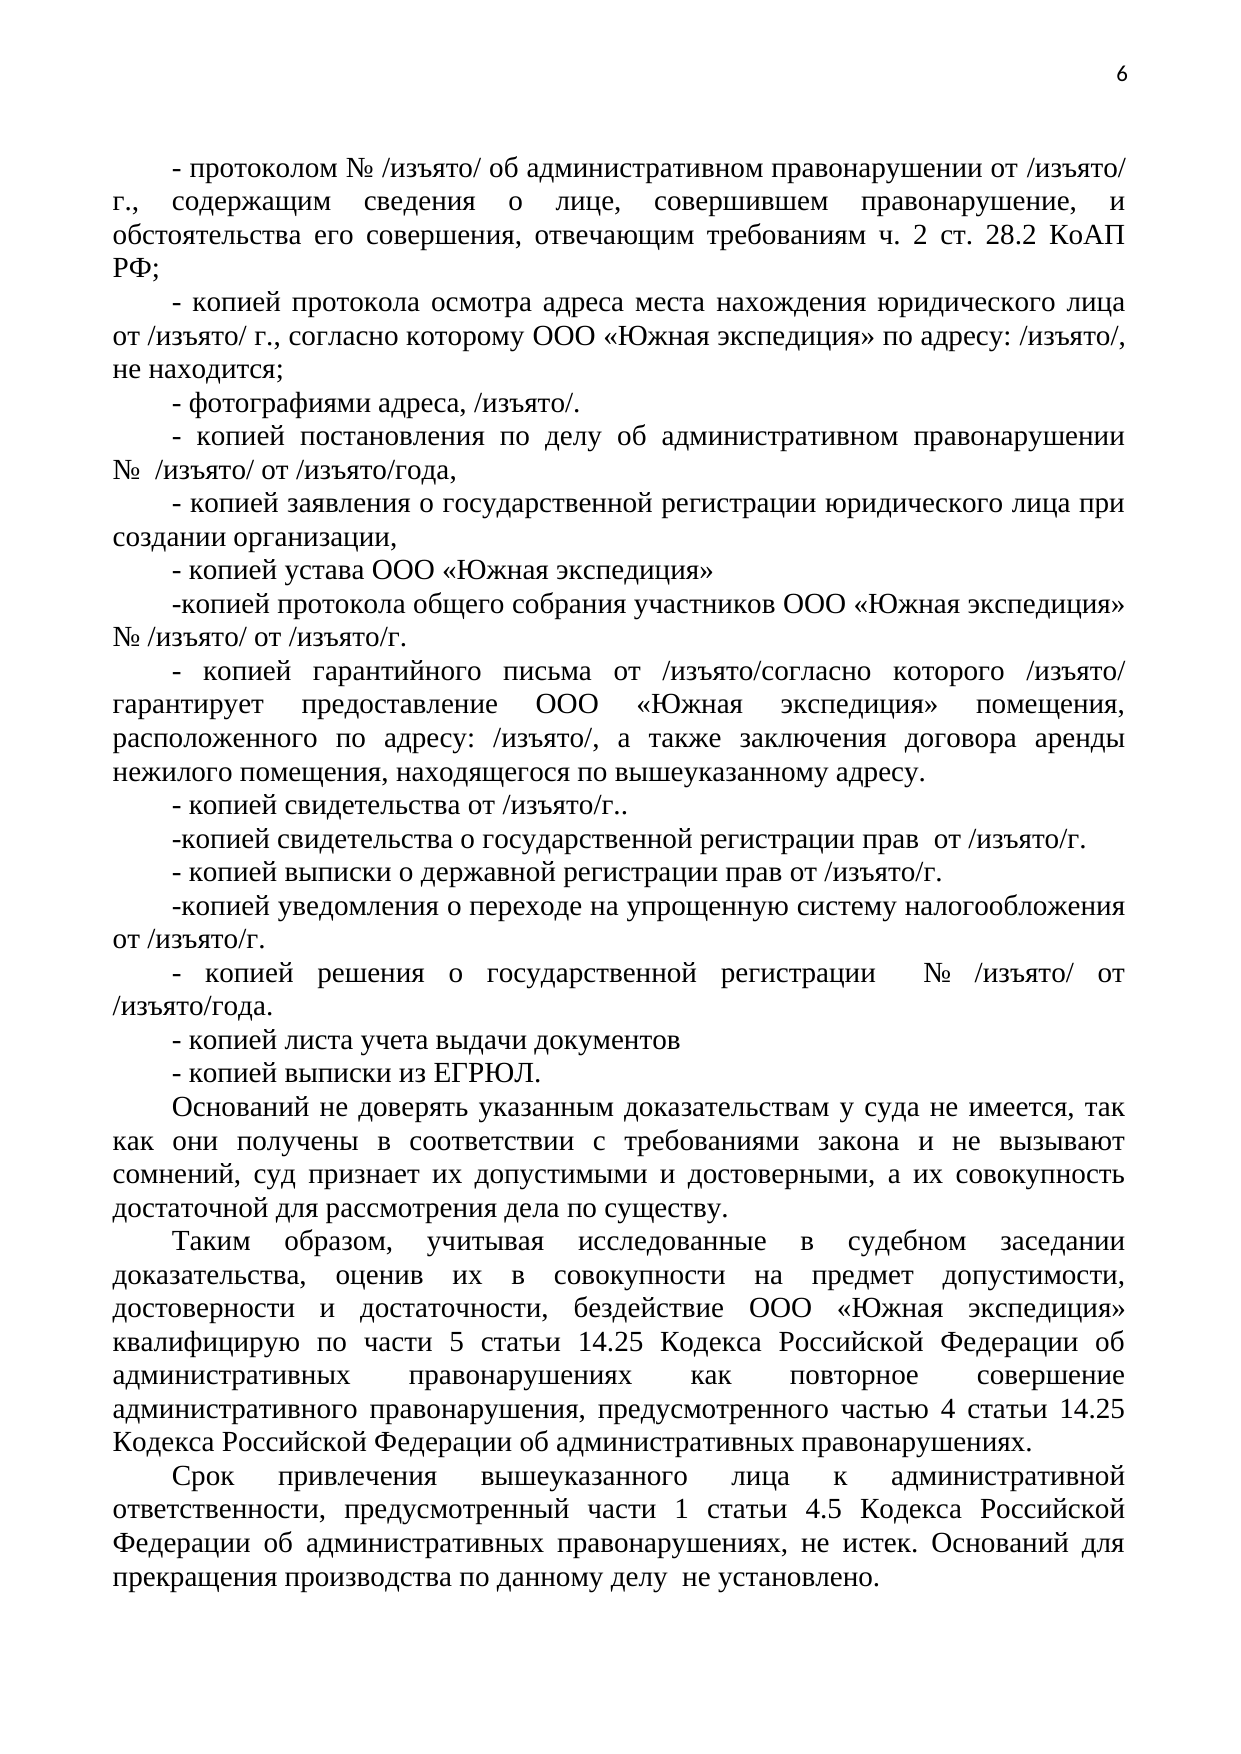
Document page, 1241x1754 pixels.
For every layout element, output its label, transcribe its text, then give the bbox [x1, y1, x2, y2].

text -копией уведомления о переходе на упрощенную систему налогообложения от /изъято/г. [112, 888, 1126, 955]
text - копией устава ООО «Южная экспедиция» [112, 552, 1126, 586]
text - копией свидетельства от /изъято/г.. [112, 787, 1126, 821]
text - копией гарантийного письма от /изъято/согласно которого /изъято/ гарантирует предоставление ООО «Южная экспедиция» помещения, расположенного по адресу: /изъято/, а также заключения договора аренды нежилого помещения, находящегося по вышеуказанному адресу. [112, 653, 1126, 787]
text - фотографиями адреса, /изъято/. [112, 385, 1126, 418]
text - протоколом № /изъято/ об административном правонарушении от /изъято/ г., содержащим сведения о лице, совершившем правонарушение, и обстоятельства его совершения, отвечающим требованиям ч. 2 ст. 28.2 КоАП РФ; [112, 150, 1126, 284]
text - копией постановления по делу об административном правонарушении № /изъято/ от /изъято/года, [112, 418, 1126, 485]
text -копией свидетельства о государственной регистрации прав от /изъято/г. [112, 821, 1126, 854]
text - копией листа учета выдачи документов [112, 1022, 1126, 1056]
text Срок привлечения вышеуказанного лица к административной ответственности, предусмотренный части 1 статьи 4.5 Кодекса Российской Федерации об административных правонарушениях, не истек. Оснований для прекращения производства по данному делу не установлено. [112, 1458, 1126, 1592]
text - копией выписки о державной регистрации прав от /изъято/г. [112, 854, 1126, 888]
text Оснований не доверять указанным доказательствам у суда не имеется, так как они получены в соответствии с требованиями закона и не вызывают сомнений, суд признает их допустимыми и достоверными, а их совокупность достаточной для рассмотрения дела по существу. [112, 1089, 1126, 1223]
text Таким образом, учитывая исследованные в судебном заседании доказательства, оценив их в совокупности на предмет допустимости, достоверности и достаточности, бездействие ООО «Южная экспедиция» квалифицирую по части 5 статьи 14.25 Кодекса Российской Федерации об административных правонарушениях как повторное совершение административного правонарушения, предусмотренного частью 4 статьи 14.25 Кодекса Российской Федерации об административных правонарушениях. [112, 1223, 1126, 1458]
text - копией протокола осмотра адреса места нахождения юридического лица от /изъято/ г., согласно которому ООО «Южная экспедиция» по адресу: /изъято/, не находится; [112, 284, 1126, 385]
text - копией заявления о государственной регистрации юридического лица при создании организации, [112, 485, 1126, 552]
text -копией протокола общего собрания участников ООО «Южная экспедиция» № /изъято/ от /изъято/г. [112, 586, 1126, 653]
text - копией решения о государственной регистрации № /изъято/ от /изъято/года. [112, 955, 1126, 1022]
text - копией выписки из ЕГРЮЛ. [112, 1056, 1126, 1089]
